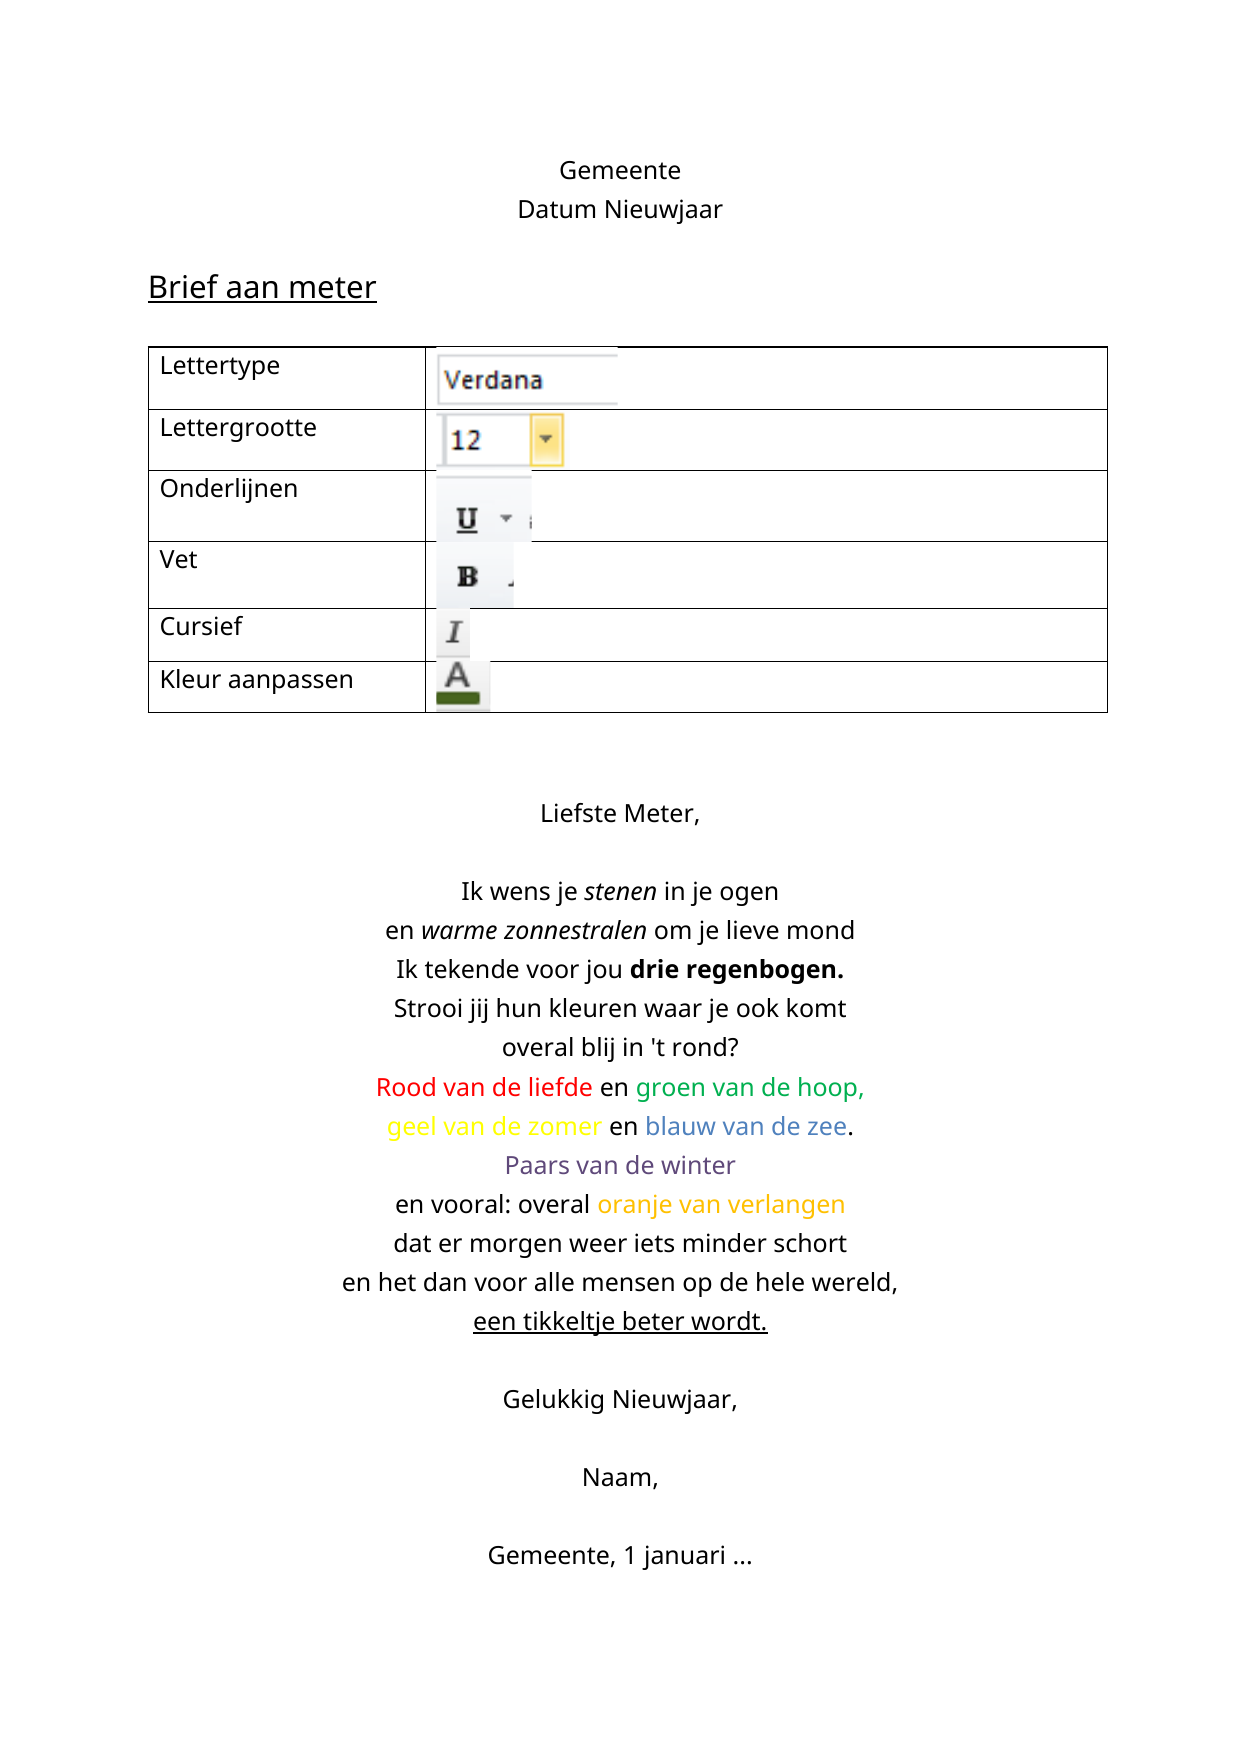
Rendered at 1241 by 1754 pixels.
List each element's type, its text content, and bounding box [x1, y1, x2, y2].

text Ik wens je stenen in je ogen [148, 869, 1093, 908]
text Gemeente, 1 januari ... [148, 1533, 1093, 1572]
table_cell [470, 609, 1107, 661]
text geel van de zomer en blauw van de zee. [148, 1103, 1093, 1142]
table_cell [426, 471, 436, 541]
table_cell [570, 410, 1107, 470]
text een tikkeltje beter wordt. [148, 1298, 1093, 1338]
picture [436, 410, 570, 712]
text Gemeente [148, 148, 1093, 187]
text Rood van de liefde en groen van de hoop, [148, 1064, 1093, 1103]
table_cell Lettergrootte [149, 410, 425, 470]
text Naam, [148, 1455, 1093, 1494]
table_cell [426, 410, 436, 470]
text Brief aan meter [148, 265, 1093, 307]
table_header [426, 348, 1107, 409]
text Paars van de winter [148, 1142, 1093, 1181]
text Strooi jij hun kleuren waar je ook komt [148, 986, 1093, 1025]
text Liefste Meter, [148, 791, 1093, 830]
text Ik tekende voor jou drie regenbogen. [148, 947, 1093, 986]
text en het dan voor alle mensen op de hele wereld, [148, 1259, 1093, 1298]
table_cell Cursief [149, 609, 425, 661]
text Datum Nieuwjaar [148, 187, 1093, 226]
table_cell [426, 542, 436, 608]
text dat er morgen weer iets minder schort [148, 1220, 1093, 1259]
table_cell [426, 662, 436, 712]
text overal blij in 't rond? [148, 1025, 1093, 1064]
table_cell [532, 471, 1107, 541]
text en vooral: overal oranje van verlangen [148, 1181, 1093, 1220]
table_cell Onderlijnen [149, 471, 425, 541]
table_cell [426, 609, 436, 661]
picture [436, 347, 618, 408]
text en warme zonnestralen om je lieve mond [148, 908, 1093, 947]
table_header Lettertype [149, 348, 425, 409]
table_cell Vet [149, 542, 425, 608]
table_cell [491, 662, 1107, 712]
table_cell [514, 542, 1107, 608]
table_cell Kleur aanpassen [149, 662, 425, 712]
text Gelukkig Nieuwjaar, [148, 1377, 1093, 1416]
